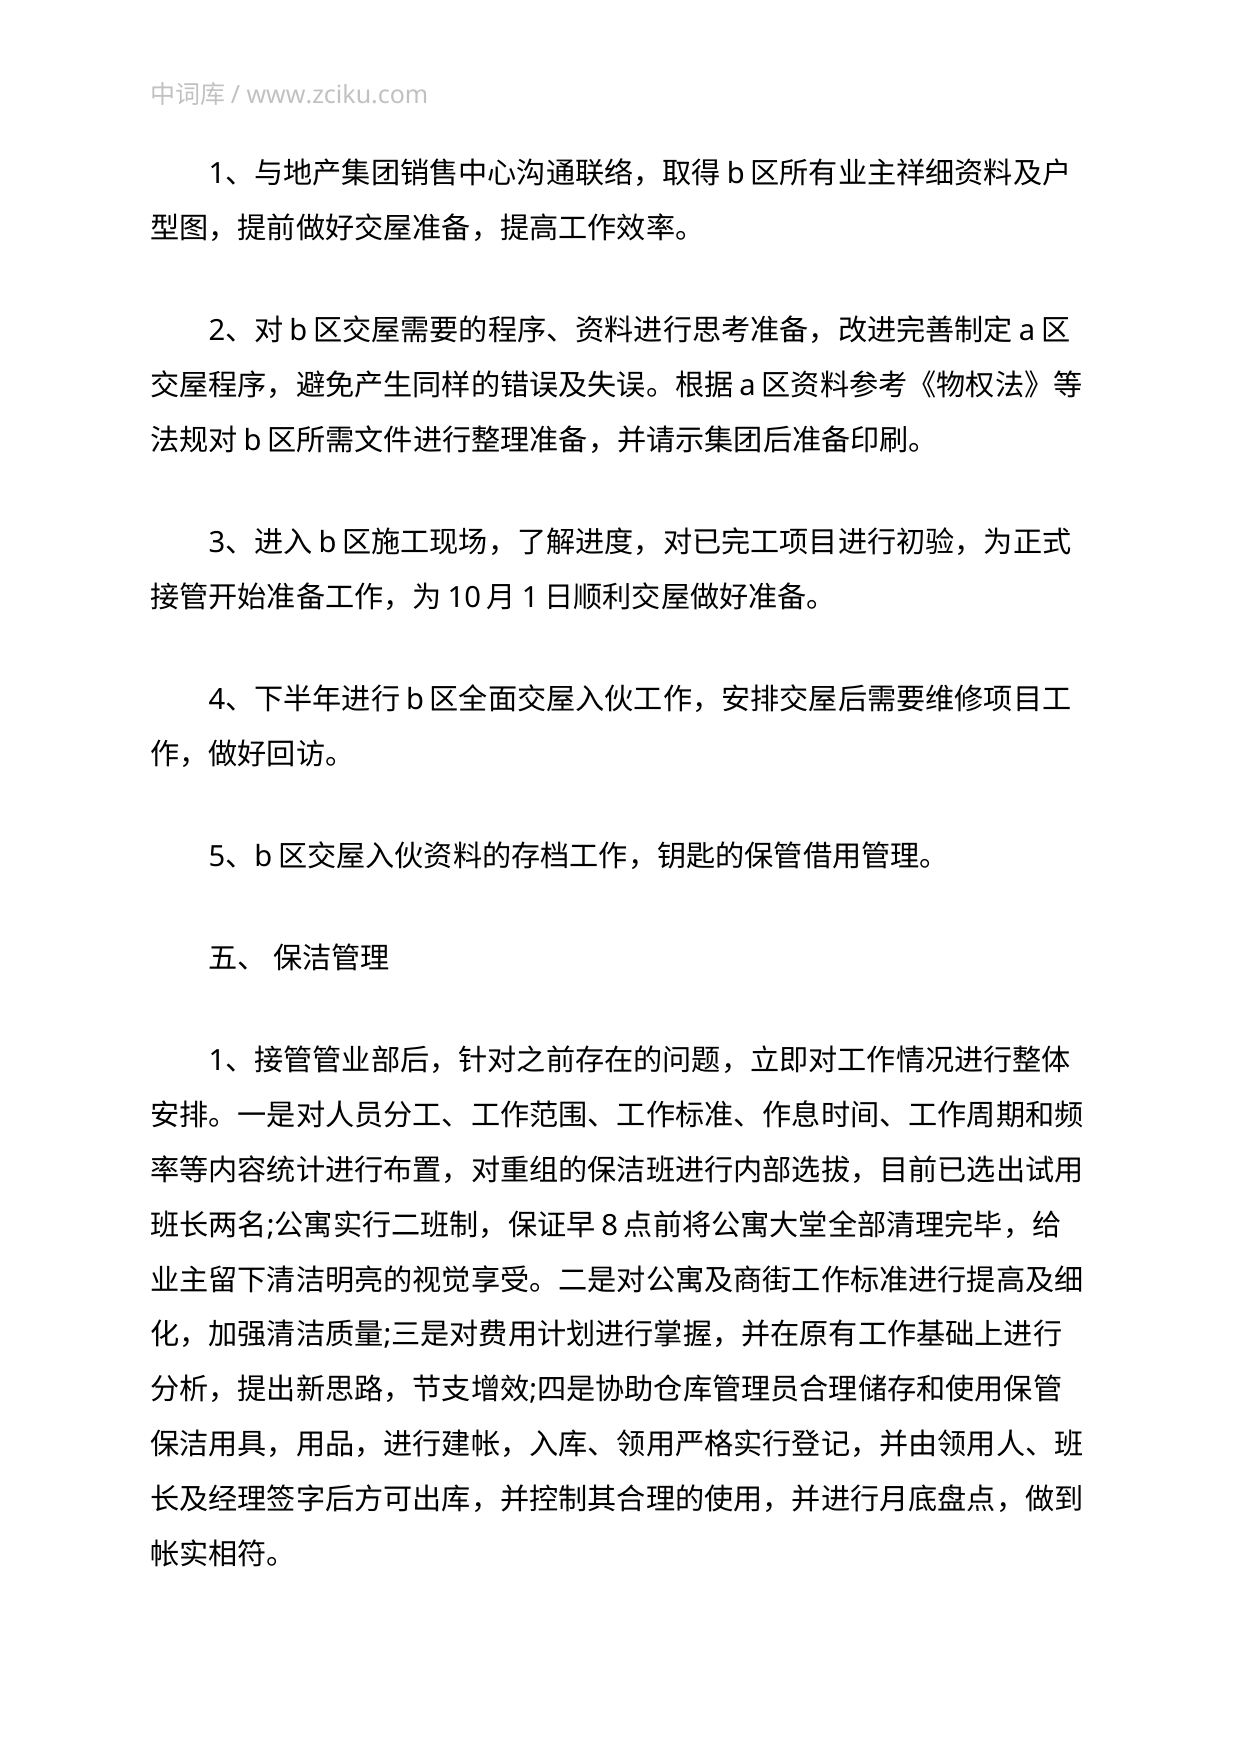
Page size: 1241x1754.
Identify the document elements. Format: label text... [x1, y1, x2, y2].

text 1、接管管业部后，针对之前存在的问题，立即对工作情况进行整体安排。一是对人员分工、工作范围、工作标准、作息时间、工作周期和频率等内容统计进行布置，对重组的保洁班进行内部选拔，目前已选出试用班长两名;公寓实行二班制，保证早8点前将公寓大堂全部清理完毕，给业主留下清洁明亮的视觉享受。二是对公寓及商街工作标准进行提高及细化，加强清洁质量;三是对费用计划进行掌握，并在原有工作基础上进行分析，提出新思路，节支增效;四是协助仓库管理员合理储存和使用保管保洁用具，用品，进行建帐，入库、领用严格实行登记，并由领用人、班长及经理签字后方可出库，并控制其合理的使用，并进行月底盘点，做到帐实相符。 [150, 1036, 1090, 1573]
text 5、b区交屋入伙资料的存档工作，钥匙的保管借用管理。 [150, 832, 1090, 875]
text 4、下半年进行b区全面交屋入伙工作，安排交屋后需要维修项目工作，做好回访。 [150, 676, 1090, 773]
text 1、与地产集团销售中心沟通联络，取得b区所有业主祥细资料及户型图，提前做好交屋准备，提高工作效率。 [150, 150, 1090, 247]
text 五、 保洁管理 [150, 934, 1090, 977]
text 3、进入b区施工现场，了解进度，对已完工项目进行初验，为正式接管开始准备工作，为10月1日顺利交屋做好准备。 [150, 519, 1090, 616]
text 2、对b区交屋需要的程序、资料进行思考准备，改进完善制定a区交屋程序，避免产生同样的错误及失误。根据a区资料参考《物权法》等法规对b区所需文件进行整理准备，并请示集团后准备印刷。 [150, 307, 1090, 459]
